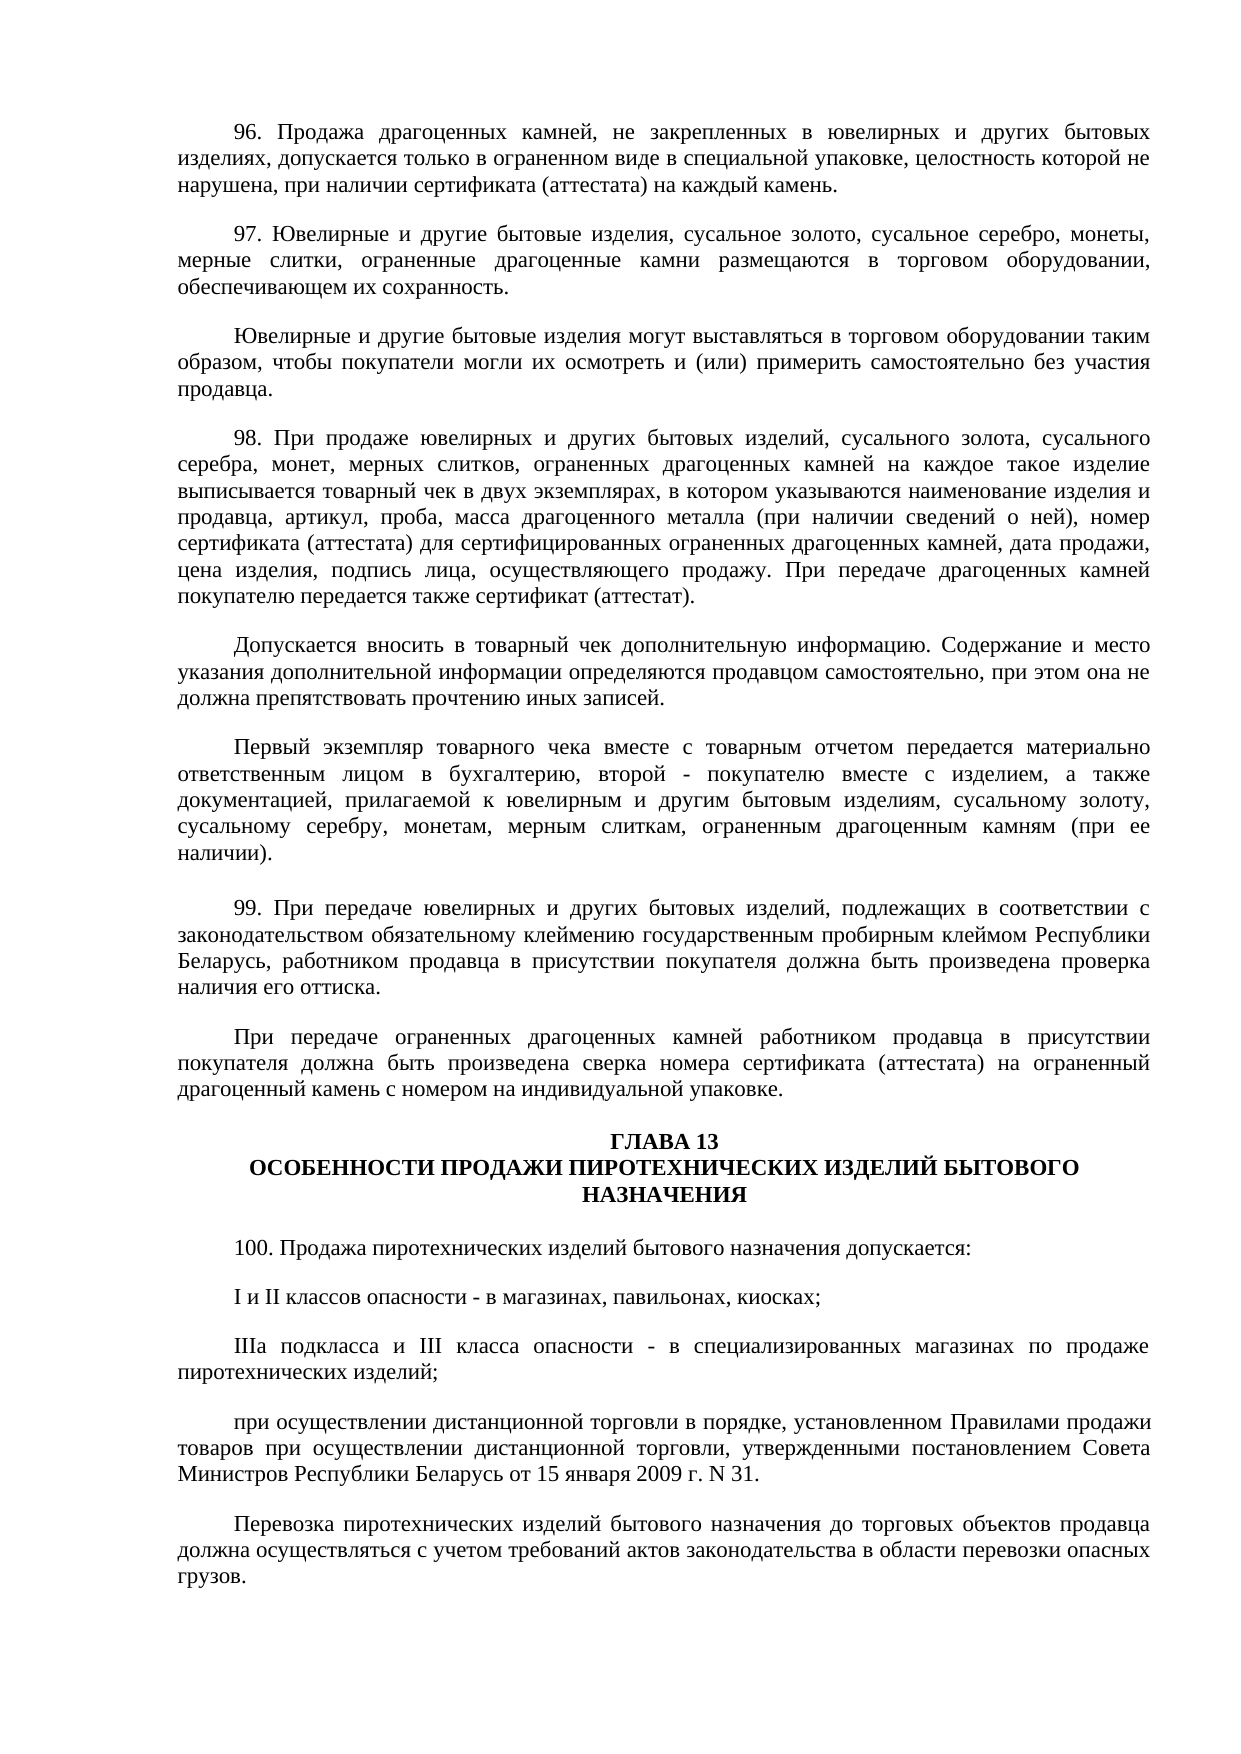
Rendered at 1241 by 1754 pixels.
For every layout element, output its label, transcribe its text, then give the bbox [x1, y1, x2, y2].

text При передаче ограненных драгоценных камней работником продавца в присутствии покупателя должна быть произведена сверка номера сертификата (аттестата) на ограненный драгоценный камень с номером на индивидуальной упаковке. [177, 1023, 1152, 1102]
text 100. Продажа пиротехнических изделий бытового назначения допускается: [177, 1233, 1152, 1260]
text Допускается вносить в товарный чек дополнительную информацию. Содержание и место указания дополнительной информации определяются продавцом самостоятельно, при этом она не должна препятствовать прочтению иных записей. [177, 631, 1152, 711]
text 96. Продажа драгоценных камней, не закрепленных в ювелирных и других бытовых изделиях, допускается только в ограненном виде в специальной упаковке, целостность которой не нарушена, при наличии сертификата (аттестата) на каждый камень. [177, 118, 1152, 197]
text Первый экземпляр товарного чека вместе с товарным отчетом передается материально ответственным лицом в бухгалтерию, второй - покупателю вместе с изделием, а также документацией, прилагаемой к ювелирным и другим бытовым изделиям, сусальному золоту, сусальному серебру, монетам, мерным слиткам, ограненным драгоценным камням (при ее наличии). [177, 733, 1152, 865]
text при осуществлении дистанционной торговли в порядке, установленном Правилами продажи товаров при осуществлении дистанционной торговли, утвержденными постановлением Совета Министров Республики Беларусь от 15 января 2009 г. N 31. [177, 1408, 1152, 1487]
text Ювелирные и другие бытовые изделия могут выставляться в торговом оборудовании таким образом, чтобы покупатели могли их осмотреть и (или) примерить самостоятельно без участия продавца. [177, 322, 1152, 401]
text 97. Ювелирные и другие бытовые изделия, сусальное золото, сусальное серебро, монеты, мерные слитки, ограненные драгоценные камни размещаются в торговом оборудовании, обеспечивающем их сохранность. [177, 220, 1152, 299]
text 99. При передаче ювелирных и других бытовых изделий, подлежащих в соответствии с законодательством обязательному клеймению государственным пробирным клеймом Республики Беларусь, работником продавца в присутствии покупателя должна быть произведена проверка наличия его оттиска. [177, 894, 1152, 1000]
text I и II классов опасности - в магазинах, павильонах, киосках; [177, 1283, 1152, 1309]
text Перевозка пиротехнических изделий бытового назначения до торговых объектов продавца должна осуществляться с учетом требований актов законодательства в области перевозки опасных грузов. [177, 1510, 1152, 1589]
text 98. При продаже ювелирных и других бытовых изделий, сусального золота, сусального серебра, монет, мерных слитков, ограненных драгоценных камней на каждое такое изделие выписывается товарный чек в двух экземплярах, в котором указываются наименование изделия и продавца, артикул, проба, масса драгоценного металла (при наличии сведений о ней), номер сертификата (аттестата) для сертифицированных ограненных драгоценных камней, дата продажи, цена изделия, подпись лица, осуществляющего продажу. При передаче драгоценных камней покупателю передается также сертификат (аттестат). [177, 424, 1152, 608]
text ОСОБЕННОСТИ ПРОДАЖИ ПИРОТЕХНИЧЕСКИХ ИЗДЕЛИЙ БЫТОВОГО НАЗНАЧЕНИЯ [177, 1154, 1152, 1207]
text ГЛАВА 13 [177, 1128, 1152, 1154]
text IIIa подкласса и III класса опасности - в специализированных магазинах по продаже пиротехнических изделий; [177, 1332, 1152, 1385]
